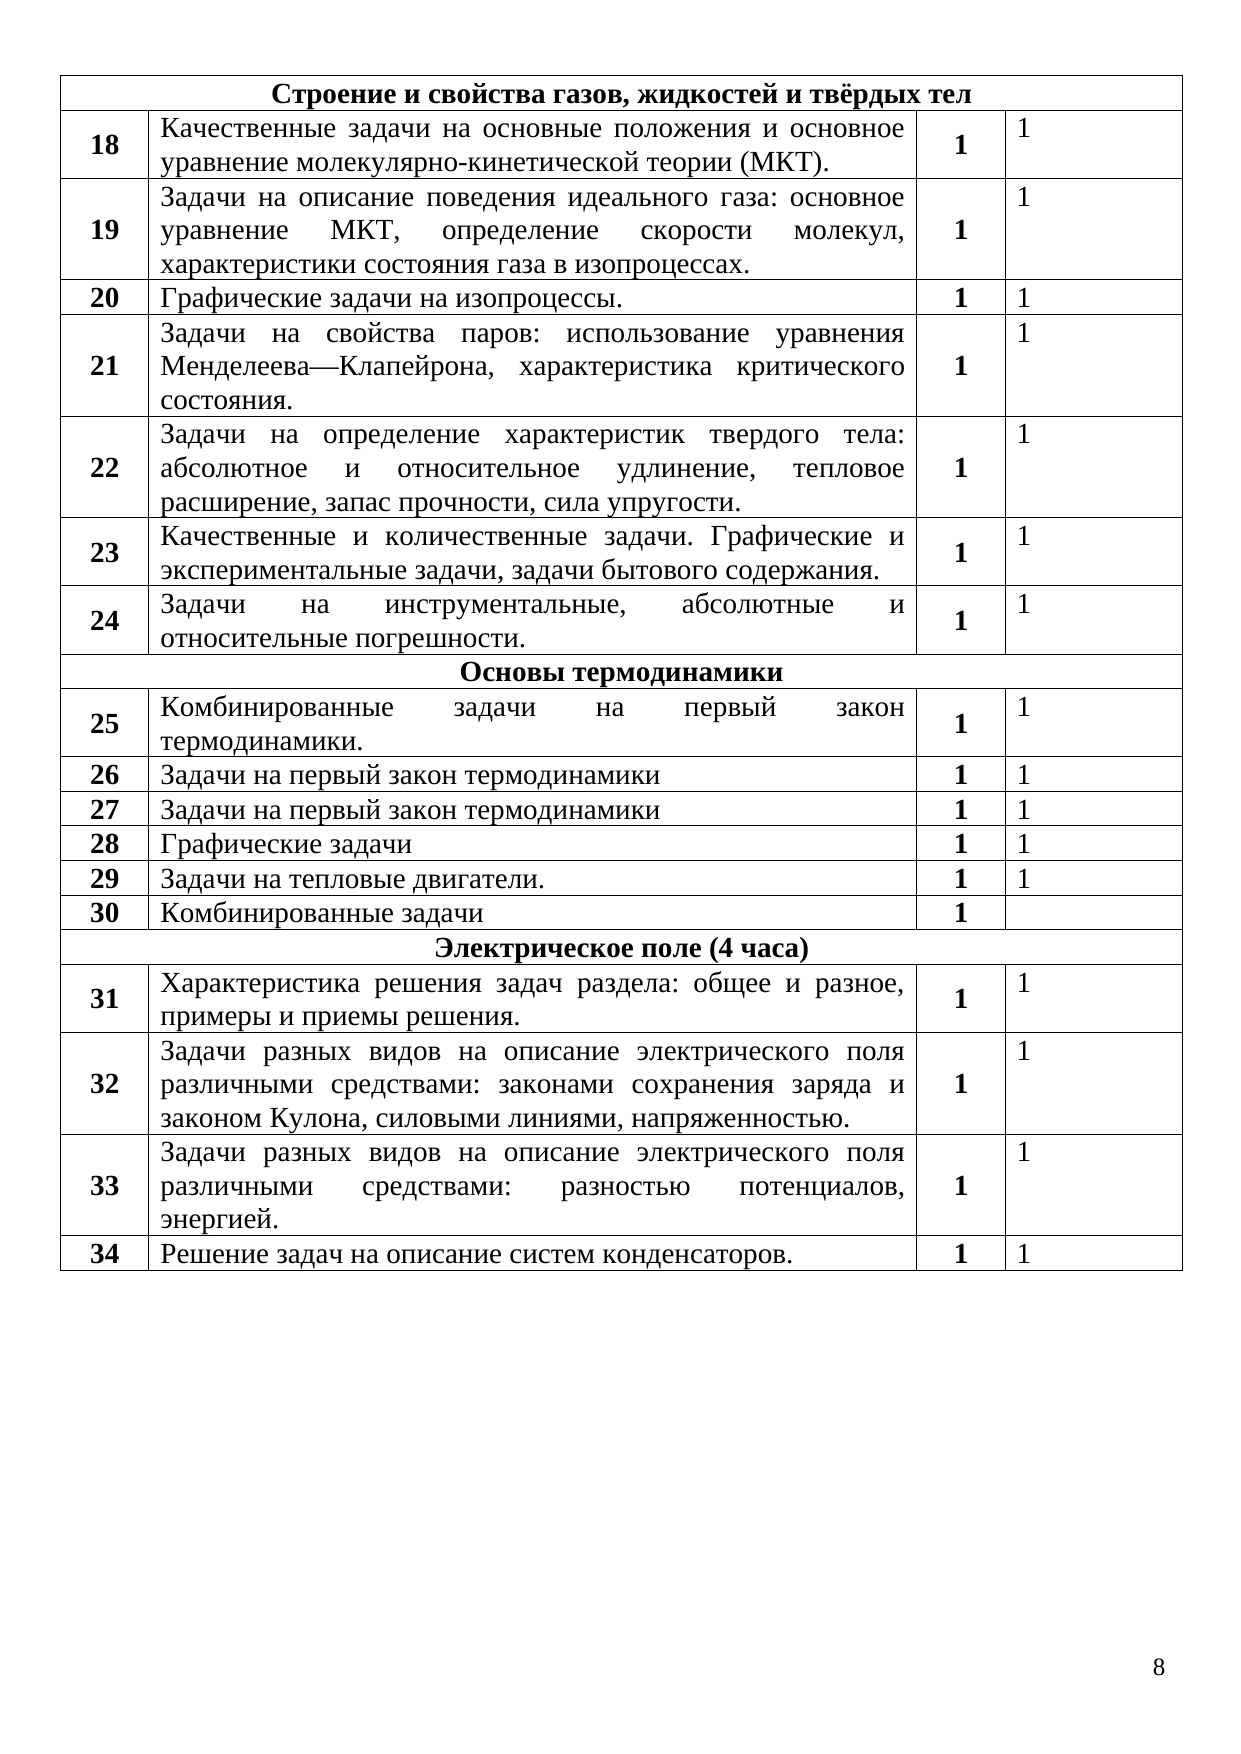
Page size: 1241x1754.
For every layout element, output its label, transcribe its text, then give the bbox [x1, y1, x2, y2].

table_cell 1 [917, 792, 1005, 825]
table_cell Характеристика решения задач раздела: общее и разное, примеры и приемы решения. [149, 965, 916, 1032]
table_cell 1 [917, 757, 1005, 791]
table_cell 1 [1006, 1033, 1182, 1133]
table_cell Электрическое поле (4 часа) [61, 930, 1182, 964]
table_cell 19 [61, 179, 148, 279]
table_cell [1006, 896, 1182, 929]
table_cell 1 [917, 315, 1005, 416]
table_cell 1 [917, 111, 1005, 178]
table_cell 1 [1006, 689, 1182, 756]
table_cell 33 [61, 1135, 148, 1235]
table_cell Комбинированные задачи на первый закон термодинамики. [149, 689, 916, 756]
table_cell 1 [917, 826, 1005, 860]
table_cell Задачи на инструментальные, абсолютные и относительные погрешности. [149, 586, 916, 653]
table_cell Задачи на первый закон термодинамики [149, 792, 916, 825]
table_cell 1 [917, 896, 1005, 929]
table_cell 25 [61, 689, 148, 756]
table_cell 1 [917, 586, 1005, 653]
table_cell 1 [917, 965, 1005, 1032]
table_cell 1 [1006, 280, 1182, 314]
table_cell Задачи разных видов на описание электрического поля различными средствами: законами сохранения заряда и законом Кулона, силовыми линиями, напряженностью. [149, 1033, 916, 1133]
table_cell 21 [61, 315, 148, 416]
table_cell Задачи на описание поведения идеального газа: основное уравнение МКТ, определение скорости молекул, характеристики состояния газа в изопроцессах. [149, 179, 916, 279]
table_cell 1 [917, 861, 1005, 894]
table_cell 1 [917, 280, 1005, 314]
table_cell 1 [1006, 757, 1182, 791]
table_cell 1 [1006, 826, 1182, 860]
table_cell 1 [1006, 861, 1182, 894]
table_cell 34 [61, 1236, 148, 1270]
table_cell Строение и свойства газов, жидкостей и твёрдых тел [61, 76, 1182, 109]
table_cell 1 [917, 1135, 1005, 1235]
table_cell 31 [61, 965, 148, 1032]
table_cell 1 [1006, 965, 1182, 1032]
table_cell Графические задачи на изопроцессы. [149, 280, 916, 314]
table_cell Основы термодинамики [61, 655, 1182, 688]
table_cell 1 [917, 518, 1005, 585]
table_cell 1 [1006, 1236, 1182, 1270]
table_cell 1 [1006, 792, 1182, 825]
table_cell Качественные задачи на основные положения и основное уравнение молекулярно-кинетической теории (МКТ). [149, 111, 916, 178]
table_cell 1 [1006, 586, 1182, 653]
table_cell Графические задачи [149, 826, 916, 860]
table_cell 1 [917, 1236, 1005, 1270]
table_cell 30 [61, 896, 148, 929]
table_cell 1 [917, 1033, 1005, 1133]
table_cell 24 [61, 586, 148, 653]
table_cell 20 [61, 280, 148, 314]
table_cell Задачи на первый закон термодинамики [149, 757, 916, 791]
table_cell Задачи разных видов на описание электрического поля различными средствами: разностью потенциалов, энергией. [149, 1135, 916, 1235]
table_cell Комбинированные задачи [149, 896, 916, 929]
table_cell 32 [61, 1033, 148, 1133]
table_cell 23 [61, 518, 148, 585]
table_cell 26 [61, 757, 148, 791]
table_cell 1 [1006, 417, 1182, 517]
table_cell Задачи на определение характеристик твердого тела: абсолютное и относительное удлинение, тепловое расширение, запас прочности, сила упругости. [149, 417, 916, 517]
table_cell Задачи на свойства паров: использование уравнения Менделеева—Клапейрона, характеристика критического состояния. [149, 315, 916, 416]
table_cell 22 [61, 417, 148, 517]
table_cell 29 [61, 861, 148, 894]
table_cell 1 [1006, 111, 1182, 178]
table_cell 1 [1006, 1135, 1182, 1235]
table_cell Задачи на тепловые двигатели. [149, 861, 916, 894]
table_cell Решение задач на описание систем конденсаторов. [149, 1236, 916, 1270]
table_cell 18 [61, 111, 148, 178]
table_cell 1 [917, 417, 1005, 517]
table_cell 1 [1006, 179, 1182, 279]
table_cell 1 [1006, 518, 1182, 585]
table_cell 27 [61, 792, 148, 825]
table_cell 28 [61, 826, 148, 860]
table_cell 1 [917, 689, 1005, 756]
table_cell 1 [1006, 315, 1182, 416]
table_cell Качественные и количественные задачи. Графические и экспериментальные задачи, задачи бытового содержания. [149, 518, 916, 585]
table_cell 1 [917, 179, 1005, 279]
